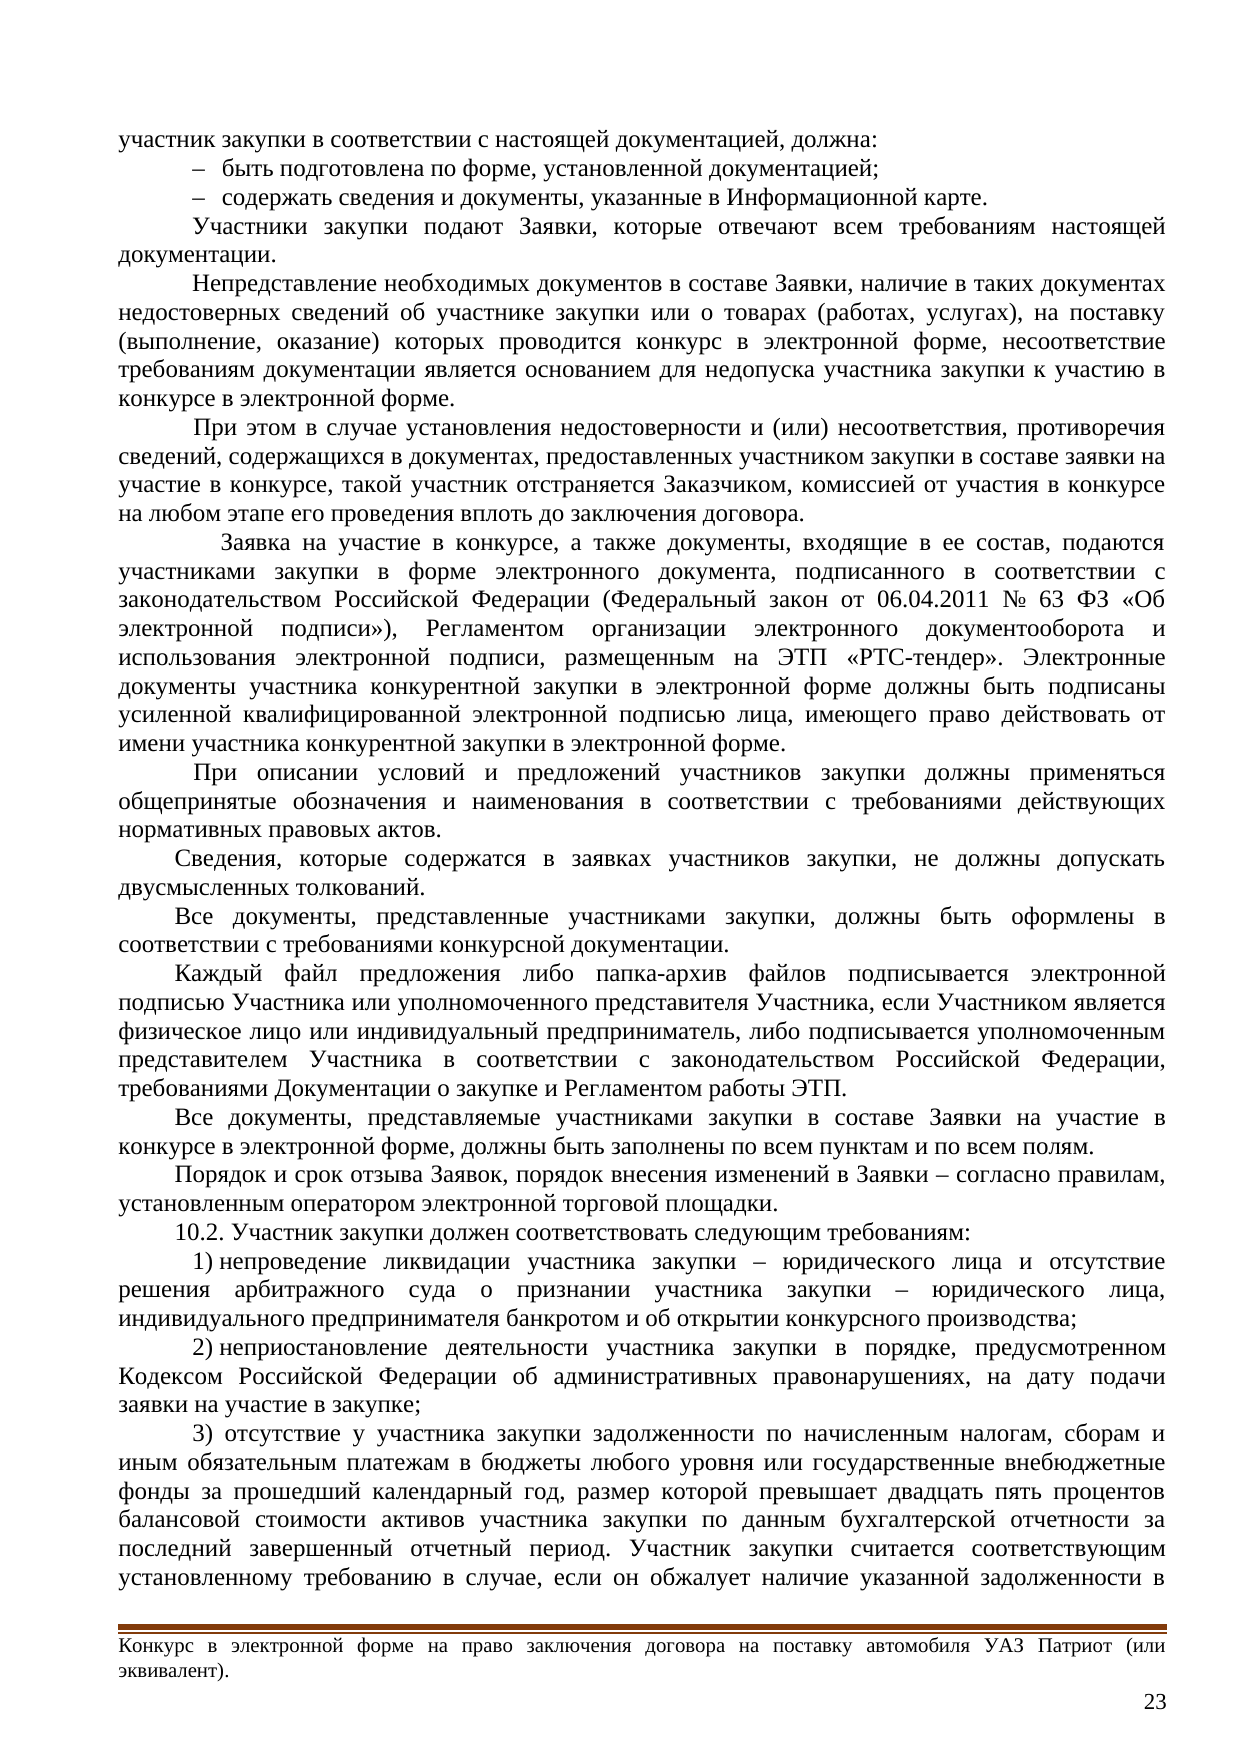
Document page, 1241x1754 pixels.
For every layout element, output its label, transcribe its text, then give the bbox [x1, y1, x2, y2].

text Заявка на участие в конкурсе, а также документы, входящие в ее состав, подаются участниками закупки в форме электронного документа, подписанного в соответствии с законодательством Российской Федерации (Федеральный закон от 06.04.2011 № 63 ФЗ «Об электронной подписи»), Регламентом организации электронного документооборота и использования электронной подписи, размещенным на ЭТП «РТС-тендер». Электронные документы участника конкурентной закупки в электронной форме должны быть подписаны усиленной квалифицированной электронной подписью лица, имеющего право действовать от имени участника конкурентной закупки в электронной форме. [118, 527, 1167, 757]
text 10.2. Участник закупки должен соответствовать следующим требованиям: [118, 1217, 1167, 1246]
text Сведения, которые содержатся в заявках участников закупки, не должны допускать двусмысленных толкований. [118, 843, 1167, 901]
text Все документы, представленные участниками закупки, должны быть оформлены в соответствии с требованиями конкурсной документации. [118, 901, 1167, 958]
text При этом в случае установления недостоверности и (или) несоответствия, противоречия сведений, содержащихся в документах, предоставленных участником закупки в составе заявки на участие в конкурсе, такой участник отстраняется Заказчиком, комиссией от участия в конкурсе на любом этапе его проведения вплоть до заключения договора. [118, 412, 1167, 527]
text При описании условий и предложений участников закупки должны применяться общепринятые обозначения и наименования в соответствии с требованиями действующих нормативных правовых актов. [118, 757, 1167, 843]
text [118, 124, 1167, 153]
text Каждый файл предложения либо папка-архив файлов подписывается электронной подписью Участника или уполномоченного представителя Участника, если Участником является физическое лицо или индивидуальный предприниматель, либо подписывается уполномоченным представителем Участника в соответствии с законодательством Российской Федерации, требованиями Документации о закупке и Регламентом работы ЭТП. [118, 958, 1167, 1102]
text 2) неприостановление деятельности участника закупки в порядке, предусмотренном Кодексом Российской Федерации об административных правонарушениях, на дату подачи заявки на участие в закупке; [118, 1332, 1167, 1418]
text Все документы, представляемые участниками закупки в составе Заявки на участие в конкурсе в электронной форме, должны быть заполнены по всем пунктам и по всем полям. [118, 1102, 1167, 1159]
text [118, 1418, 1167, 1591]
text Порядок и срок отзыва Заявок, порядок внесения изменений в Заявки – согласно правилам, установленным оператором электронной торговой площадки. [118, 1159, 1167, 1217]
text Непредставление необходимых документов в составе Заявки, наличие в таких документах недостоверных сведений об участнике закупки или о товарах (работах, услугах), на поставку (выполнение, оказание) которых проводится конкурс в электронной форме, несоответствие требованиям документации является основанием для недопуска участника закупки к участию в конкурсе в электронной форме. [118, 268, 1167, 412]
list быть подготовлена по форме, установленной документацией; [118, 153, 1167, 182]
text Участники закупки подают Заявки, которые отвечают всем требованиям настоящей документации. [118, 211, 1167, 268]
text 1) непроведение ликвидации участника закупки – юридического лица и отсутствие решения арбитражного суда о признании участника закупки – юридического лица, индивидуального предпринимателя банкротом и об открытии конкурсного производства; [118, 1246, 1167, 1332]
list содержать сведения и документы, указанные в Информационной карте. [118, 182, 1167, 211]
